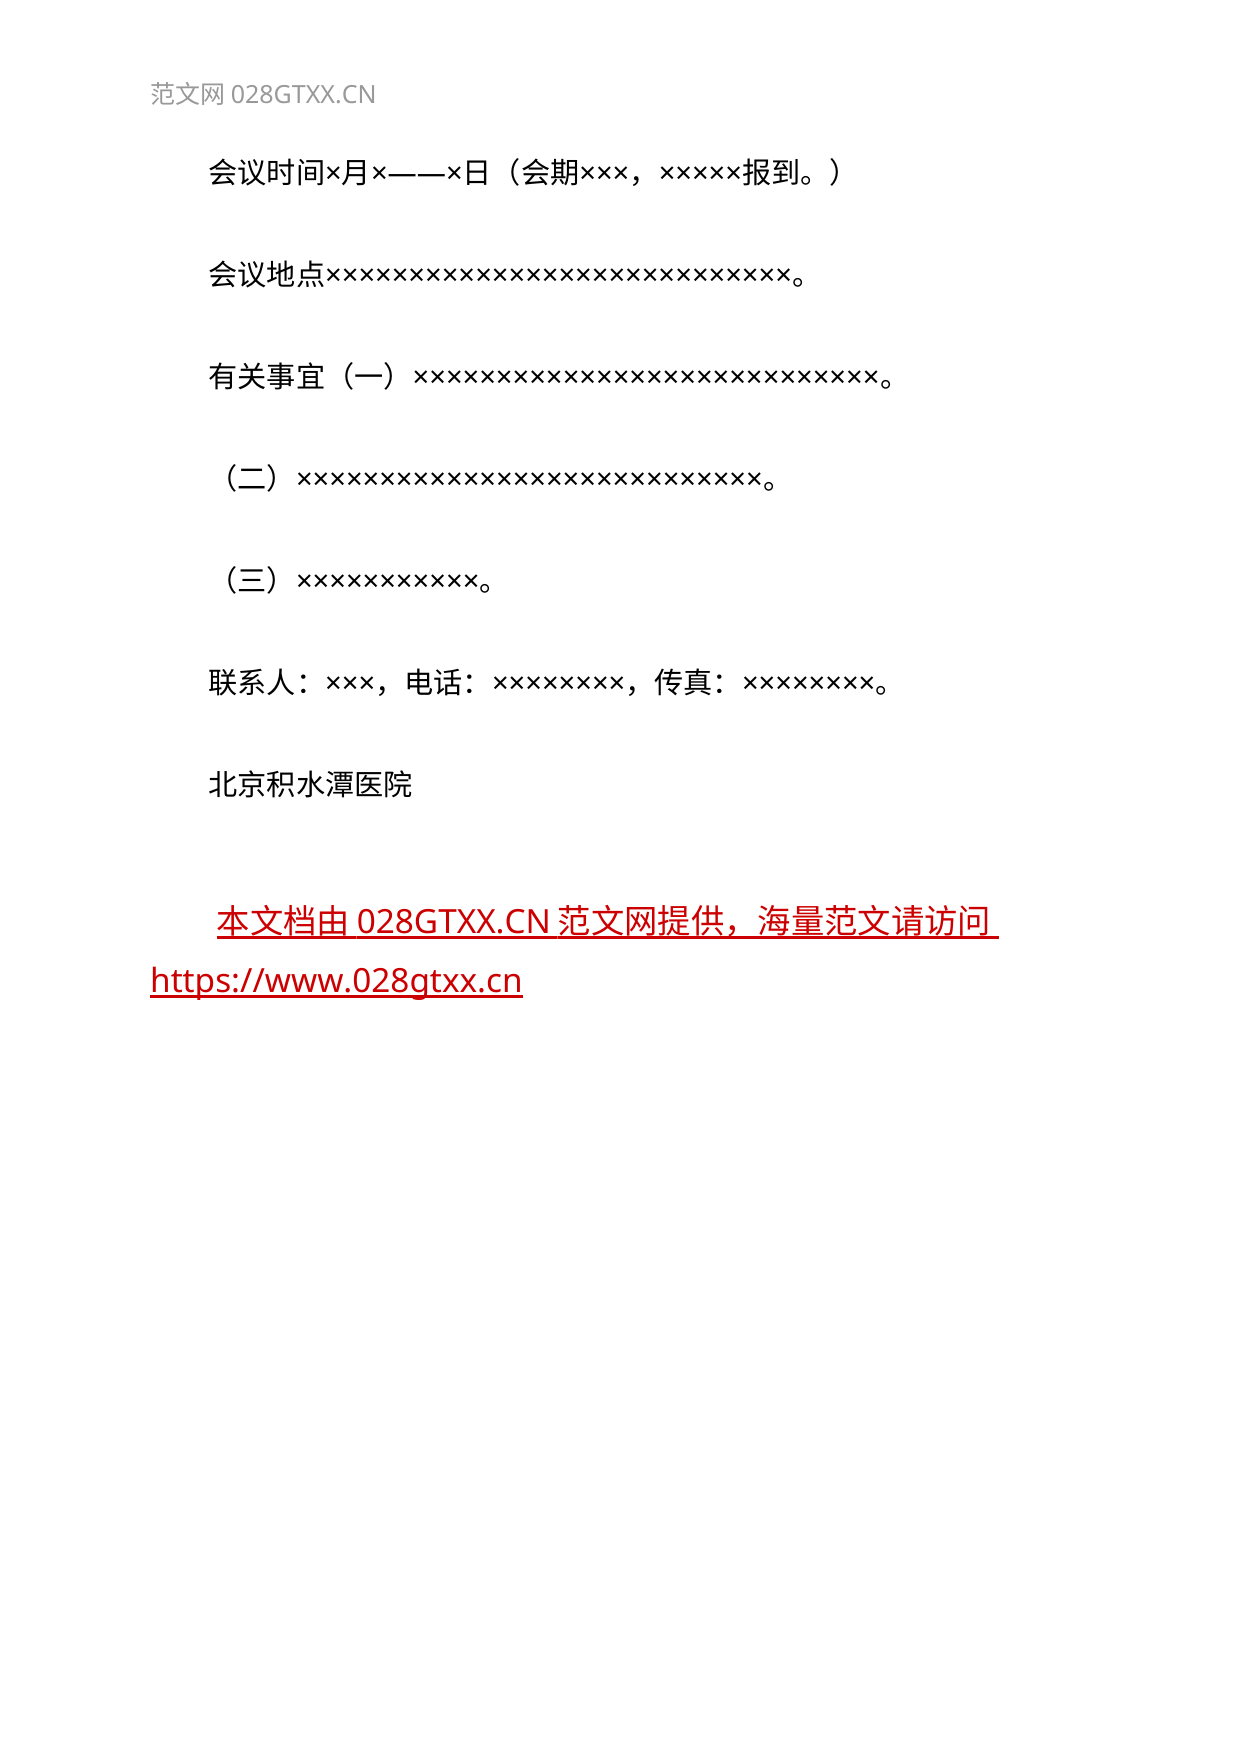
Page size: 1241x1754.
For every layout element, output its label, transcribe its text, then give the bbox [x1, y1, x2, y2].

text 联系人：×××，电话：××××××××，传真：××××××××。 [150, 660, 1090, 702]
text （二）××××××××××××××××××××××××××××。 [150, 456, 1090, 498]
text 会议时间×月×——×日（会期×××，×××××报到。） [150, 150, 1090, 192]
text （三）×××××××××××。 [150, 558, 1090, 600]
text 会议地点××××××××××××××××××××××××××××。 [150, 252, 1090, 294]
text 有关事宜（一）××××××××××××××××××××××××××××。 [150, 354, 1090, 396]
text 本文档由028GTXX.CN范文网提供，海量范文请访问 https://www.028gtxx.cn [150, 895, 1090, 1002]
text 北京积水潭医院 [150, 762, 1090, 804]
